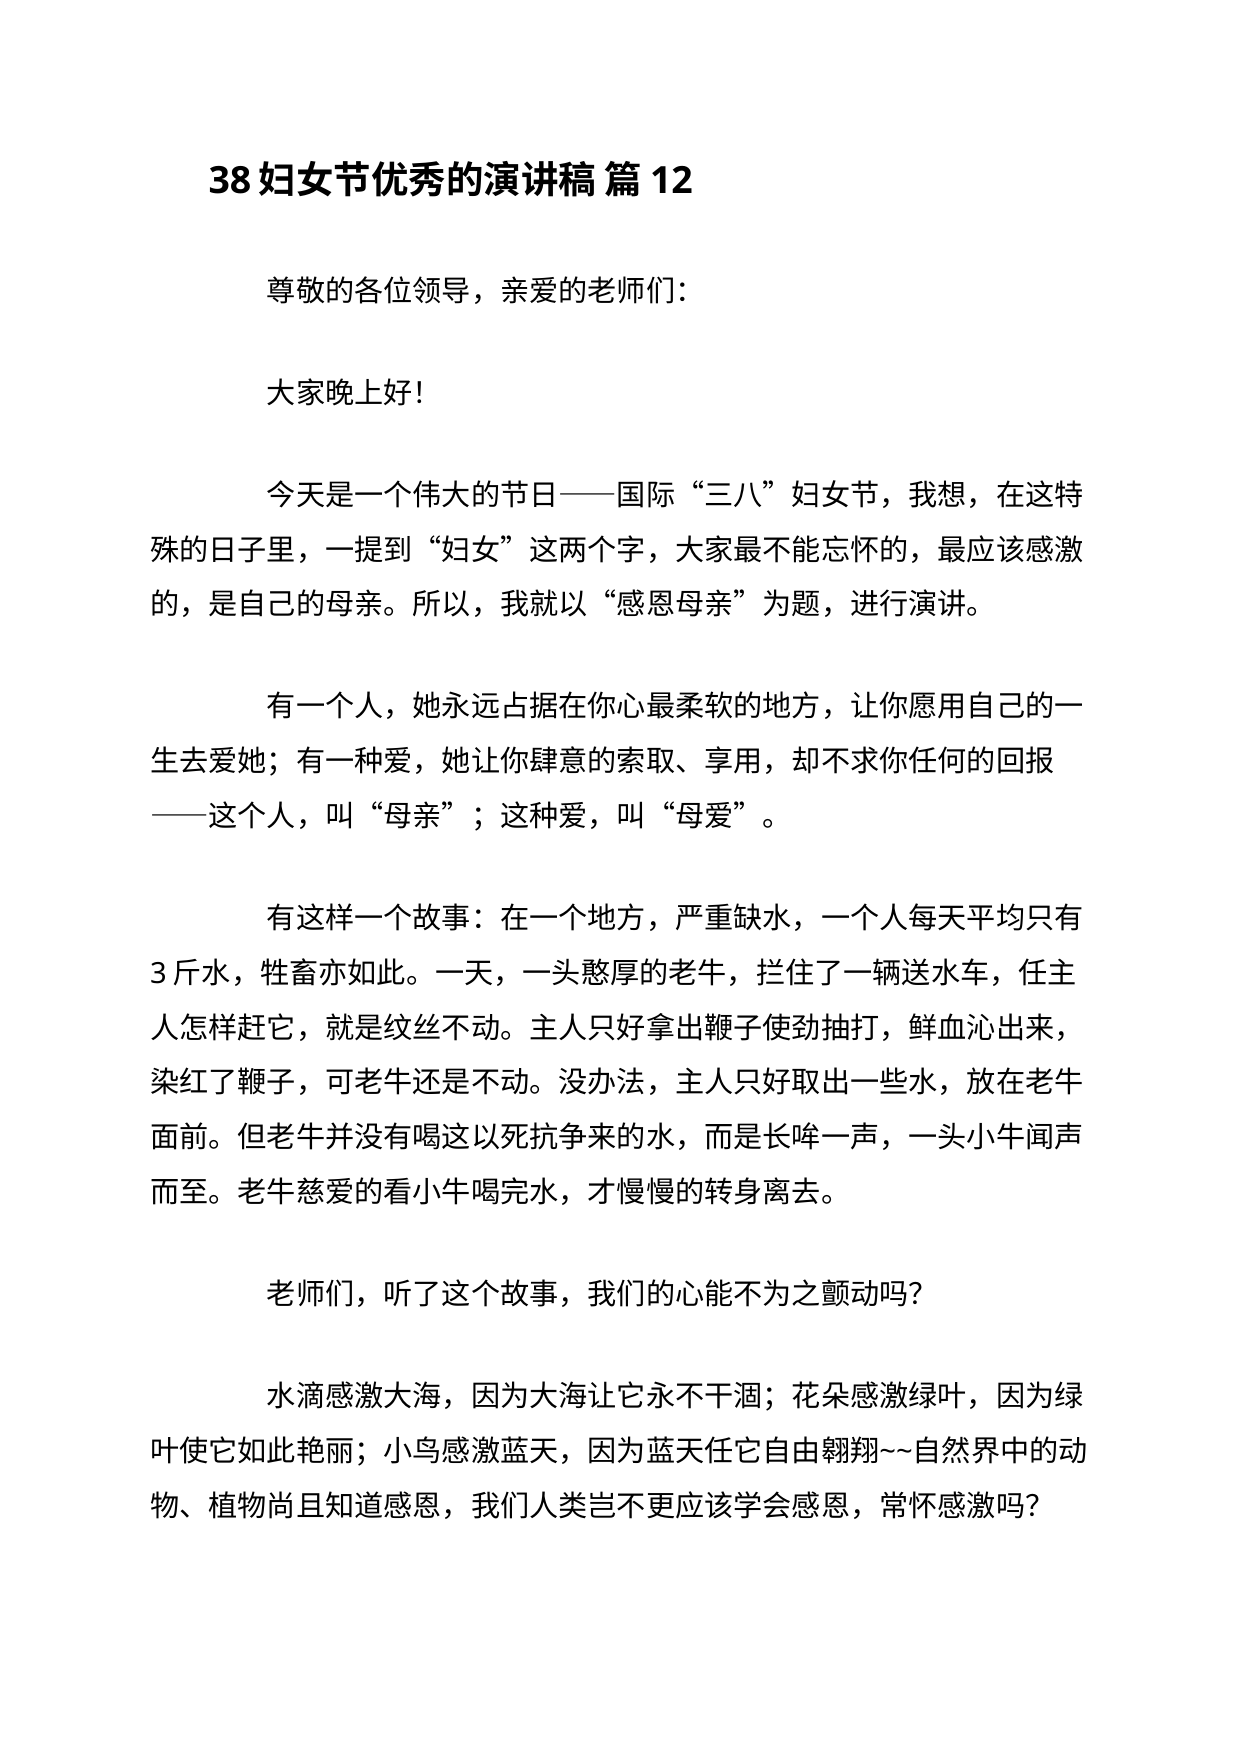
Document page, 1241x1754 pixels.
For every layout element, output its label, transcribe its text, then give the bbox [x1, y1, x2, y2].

text 水滴感激大海，因为大海让它永不干涸；花朵感激绿叶，因为绿叶使它如此艳丽；小鸟感激蓝天，因为蓝天任它自由翱翔~~自然界中的动物、植物尚且知道感恩，我们人类岂不更应该学会感恩，常怀感激吗？ [150, 1372, 1090, 1524]
text 今天是一个伟大的节日——国际“三八”妇女节，我想，在这特殊的日子里，一提到“妇女”这两个字，大家最不能忘怀的，最应该感激的，是自己的母亲。所以，我就以“感恩母亲”为题，进行演讲。 [150, 471, 1090, 623]
text 有一个人，她永远占据在你心最柔软的地方，让你愿用自己的一生去爱她；有一种爱，她让你肆意的索取、享用，却不求你任何的回报——这个人，叫“母亲”；这种爱，叫“母爱”。 [150, 683, 1090, 835]
text 38妇女节优秀的演讲稿 篇12 [150, 150, 1090, 204]
text 尊敬的各位领导，亲爱的老师们： [150, 268, 1090, 310]
text 老师们，听了这个故事，我们的心能不为之颤动吗？ [150, 1271, 1090, 1313]
text 大家晚上好！ [150, 369, 1090, 412]
text 有这样一个故事：在一个地方，严重缺水，一个人每天平均只有3斤水，牲畜亦如此。一天，一头憨厚的老牛，拦住了一辆送水车，任主人怎样赶它，就是纹丝不动。主人只好拿出鞭子使劲抽打，鲜血沁出来，染红了鞭子，可老牛还是不动。没办法，主人只好取出一些水，放在老牛面前。但老牛并没有喝这以死抗争来的水，而是长哞一声，一头小牛闻声而至。老牛慈爱的看小牛喝完水，才慢慢的转身离去。 [150, 894, 1090, 1211]
